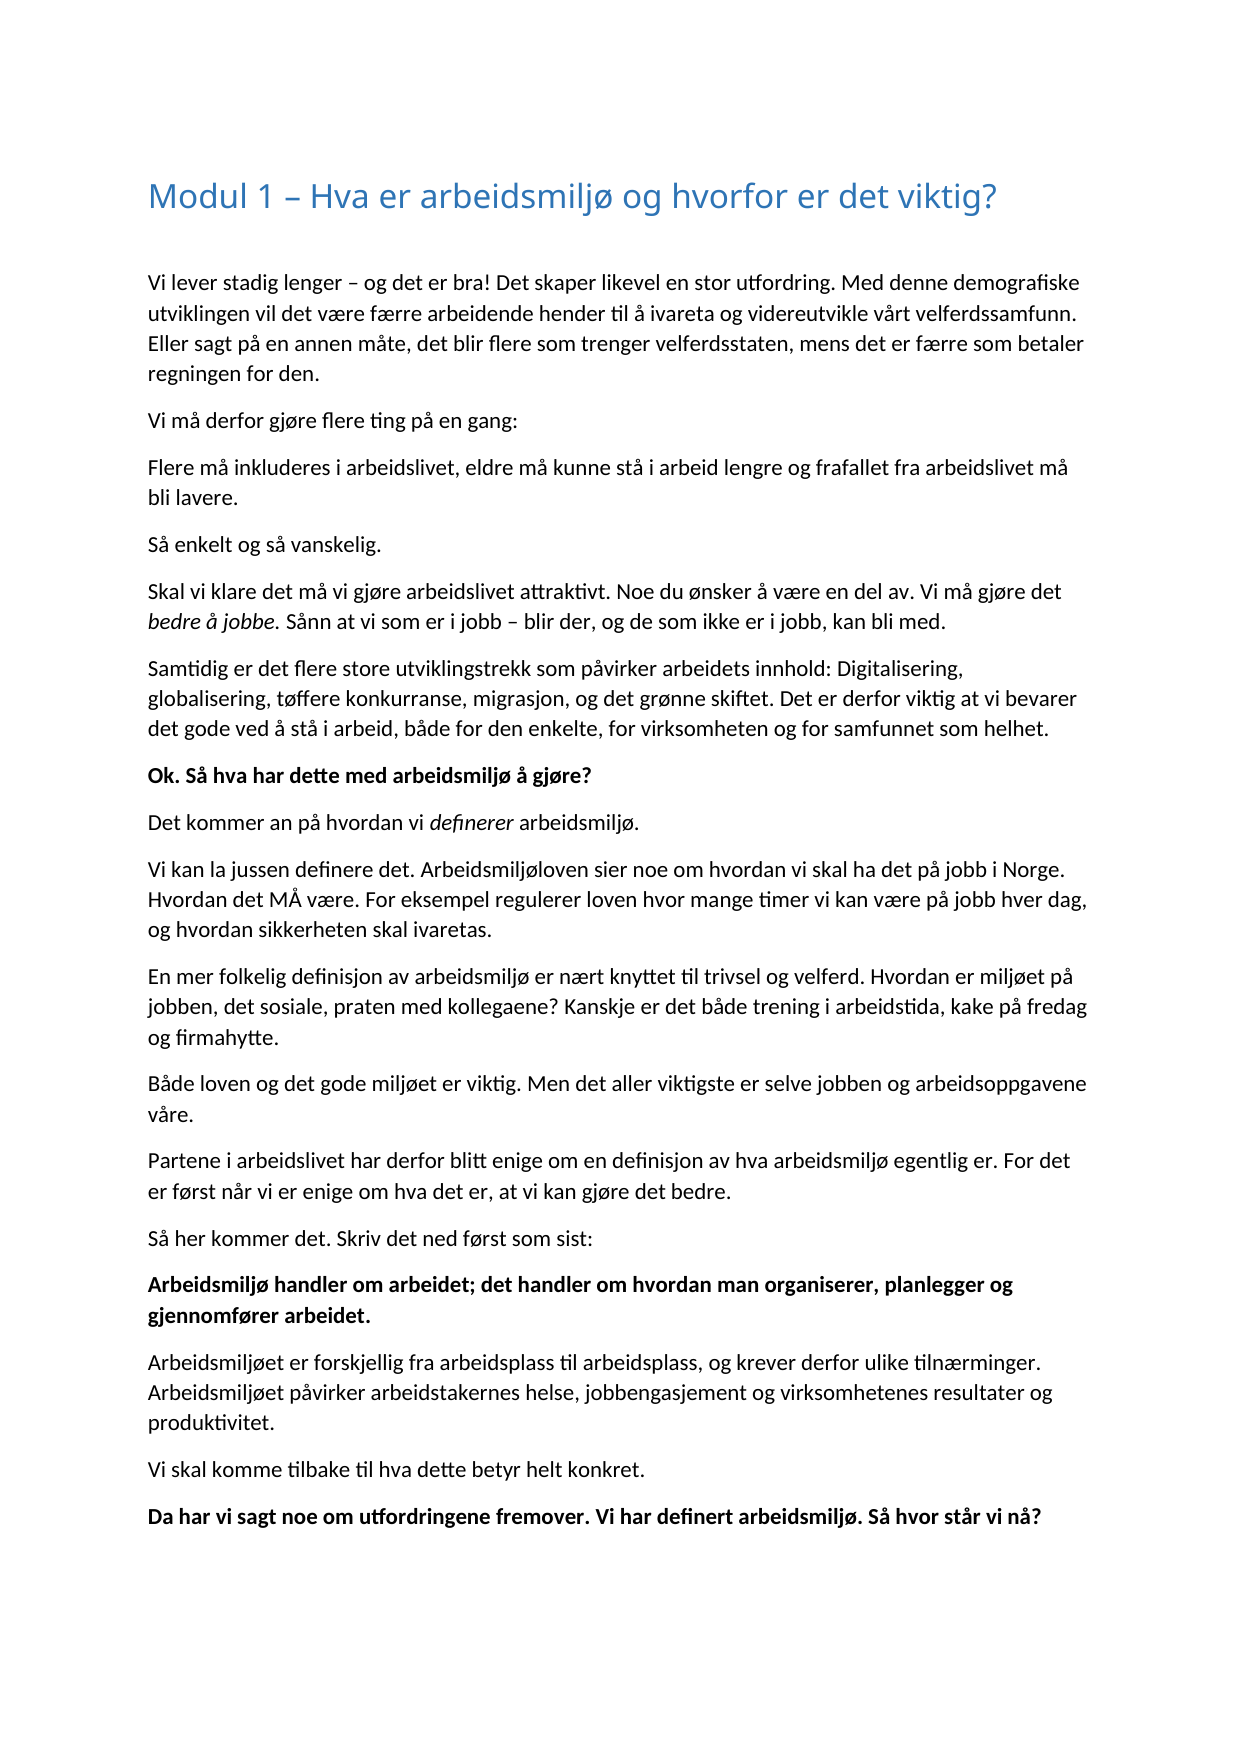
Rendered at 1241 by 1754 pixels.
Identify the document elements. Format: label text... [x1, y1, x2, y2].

text Partene i arbeidslivet har derfor blitt enige om en definisjon av hva arbeidsmiljø egentlig er. For det er først når vi er enige om hva det er, at vi kan gjøre det bedre. [148, 1147, 1093, 1205]
text Så her kommer det. Skriv det ned først som sist: [148, 1224, 1093, 1252]
text Arbeidsmiljø handler om arbeidet; det handler om hvordan man organiserer, planlegger og gjennomfører arbeidet. [148, 1271, 1093, 1329]
text Vi kan la jussen definere det. Arbeidsmiljøloven sier noe om hvordan vi skal ha det på jobb i Norge. Hvordan det MÅ være. For eksempel regulerer loven hvor mange timer vi kan være på jobb hver dag, og hvordan sikkerheten skal ivaretas. [148, 855, 1093, 943]
text Skal vi klare det må vi gjøre arbeidslivet attraktivt. Noe du ønsker å være en del av. Vi må gjøre det bedre å jobbe. Sånn at vi som er i jobb – blir der, og de som ikke er i jobb, kan bli med. [148, 577, 1093, 635]
text Både loven og det gode miljøet er viktig. Men det aller viktigste er selve jobben og arbeidsoppgavene våre. [148, 1069, 1093, 1128]
text Vi lever stadig lenger – og det er bra! Det skaper likevel en stor utfordring. Med denne demografiske utviklingen vil det være færre arbeidende hender til å ivareta og videreutvikle vårt velferdssamfunn. Eller sagt på en annen måte, det blir flere som trenger velferdsstaten, mens det er færre som betaler regningen for den. [148, 268, 1093, 387]
text Arbeidsmiljøet er forskjellig fra arbeidsplass til arbeidsplass, og krever derfor ulike tilnærminger. Arbeidsmiljøet påvirker arbeidstakernes helse, jobbengasjement og virksomhetenes resultater og produktivitet. [148, 1348, 1093, 1436]
text Så enkelt og så vanskelig. [148, 530, 1093, 558]
text Ok. Så hva har dette med arbeidsmiljø å gjøre? [148, 761, 1093, 789]
text En mer folkelig definisjon av arbeidsmiljø er nært knyttet til trivsel og velferd. Hvordan er miljøet på jobben, det sosiale, praten med kollegaene? Kanskje er det både trening i arbeidstida, kake på fredag og firmahytte. [148, 962, 1093, 1051]
text Samtidig er det flere store utviklingstrekk som påvirker arbeidets innhold: Digitalisering, globalisering, tøffere konkurranse, migrasjon, og det grønne skiftet. Det er derfor viktig at vi bevarer det gode ved å stå i arbeid, både for den enkelte, for virksomheten og for samfunnet som helhet. [148, 654, 1093, 742]
text Vi må derfor gjøre flere ting på en gang: [148, 406, 1093, 434]
text Da har vi sagt noe om utfordringene fremover. Vi har definert arbeidsmiljø. Så hvor står vi nå? [148, 1502, 1093, 1530]
text Vi skal komme tilbake til hva dette betyr helt konkret. [148, 1455, 1093, 1483]
text Flere må inkluderes i arbeidslivet, eldre må kunne stå i arbeid lengre og frafallet fra arbeidslivet må bli lavere. [148, 453, 1093, 511]
text Det kommer an på hvordan vi definerer arbeidsmiljø. [148, 808, 1093, 836]
subtitle Modul 1 – Hva er arbeidsmiljø og hvorfor er det viktig? [148, 173, 1093, 218]
